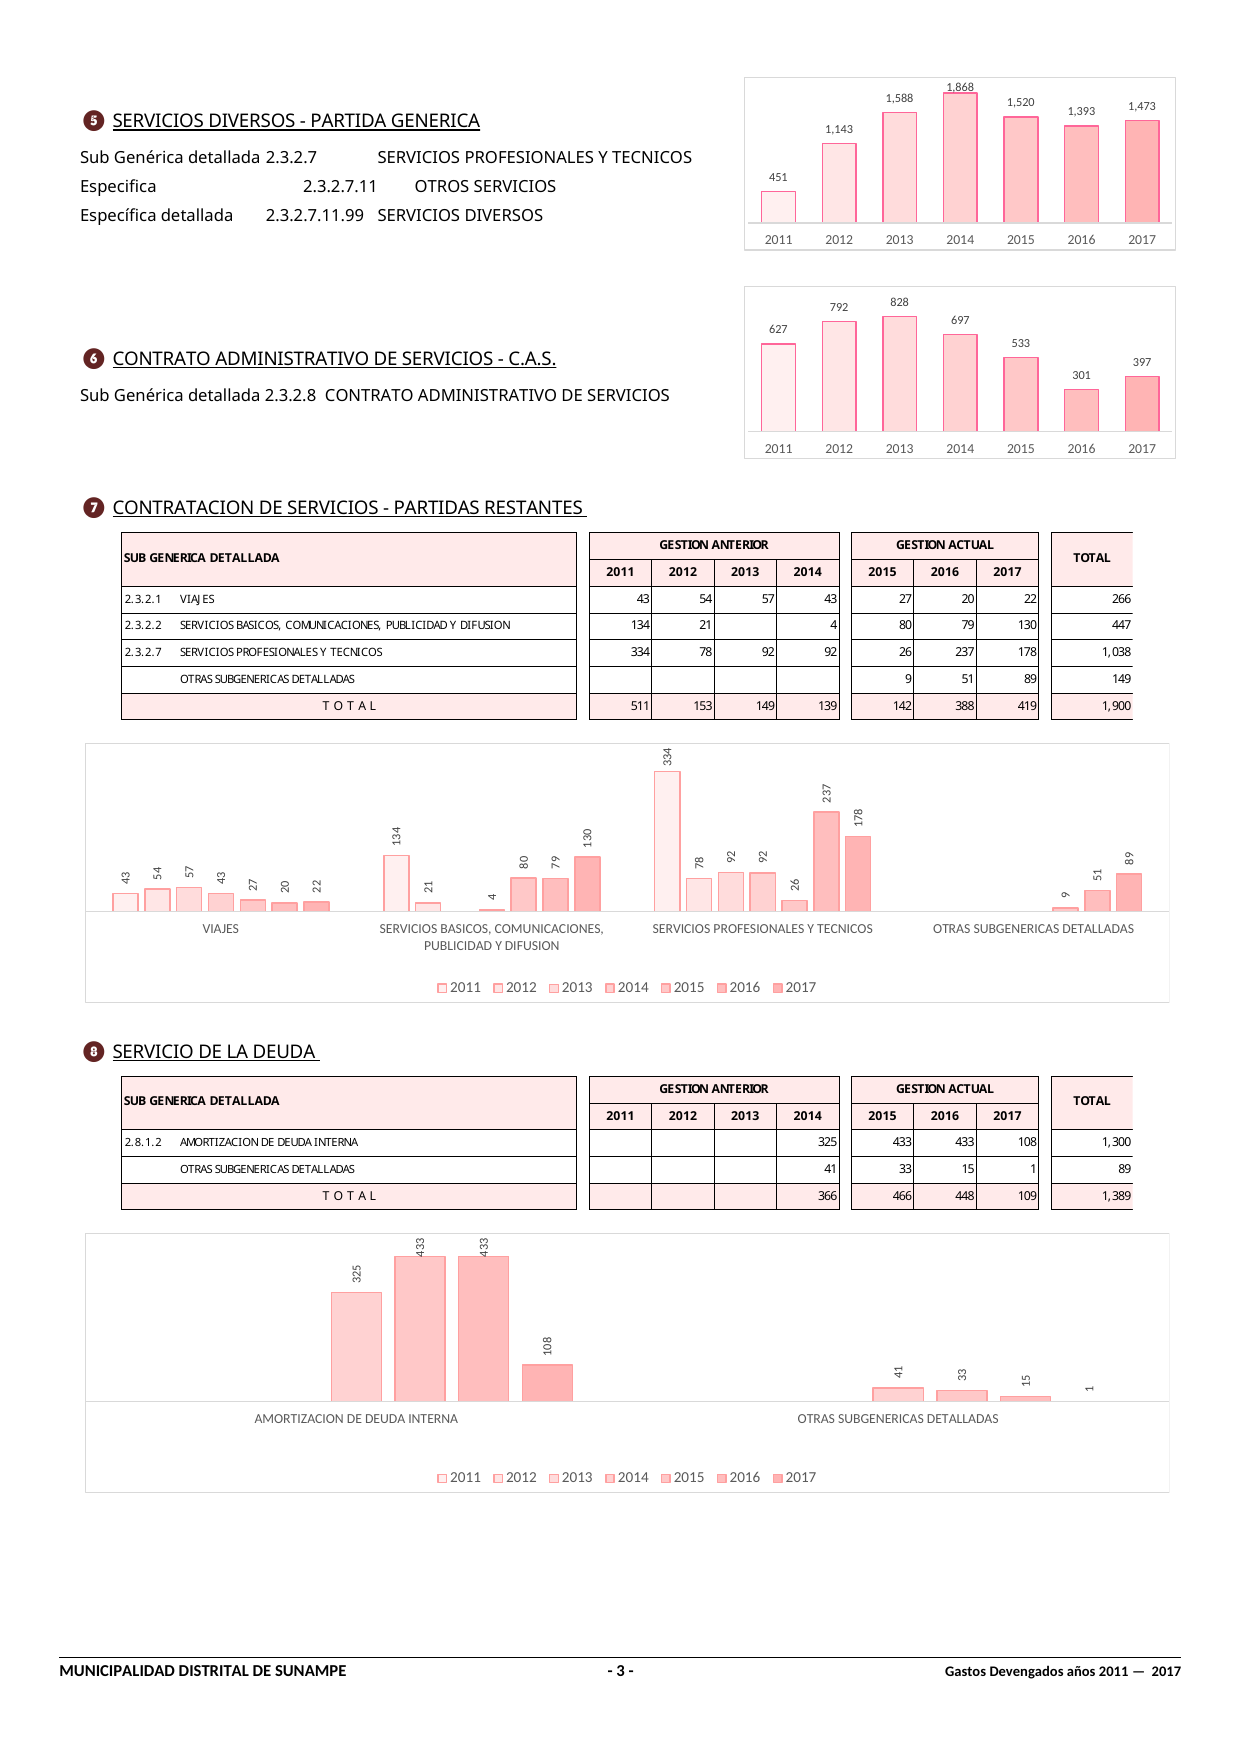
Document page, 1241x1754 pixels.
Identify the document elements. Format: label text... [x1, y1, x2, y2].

table_header [723, 71, 1195, 257]
table_header [723, 279, 1195, 465]
table_header ❺ SERVICIOS DIVERSOS - PARTIDA GENERICA Sub Genérica detallada 2.3.2.7 SERVICIOS PROFESIONALES Y TECNICOS Especifica 2.3.2.7.11 OTROS SERVICIOS Específica detallada 2.3.2.7.11.99 SERVICIOS DIVERSOS [59, 71, 723, 257]
table_header ❻ CONTRATO ADMINISTRATIVO DE SERVICIOS - C.A.S. Sub Genérica detallada 2.3.2.8 CONTRATO ADMINISTRATIVO DE SERVICIOS [59, 279, 723, 465]
table_header ❼ CONTRATACION DE SERVICIOS - PARTIDAS RESTANTES [59, 488, 1195, 1009]
table_header ❽ SERVICIO DE LA DEUDA [59, 1032, 1195, 1499]
